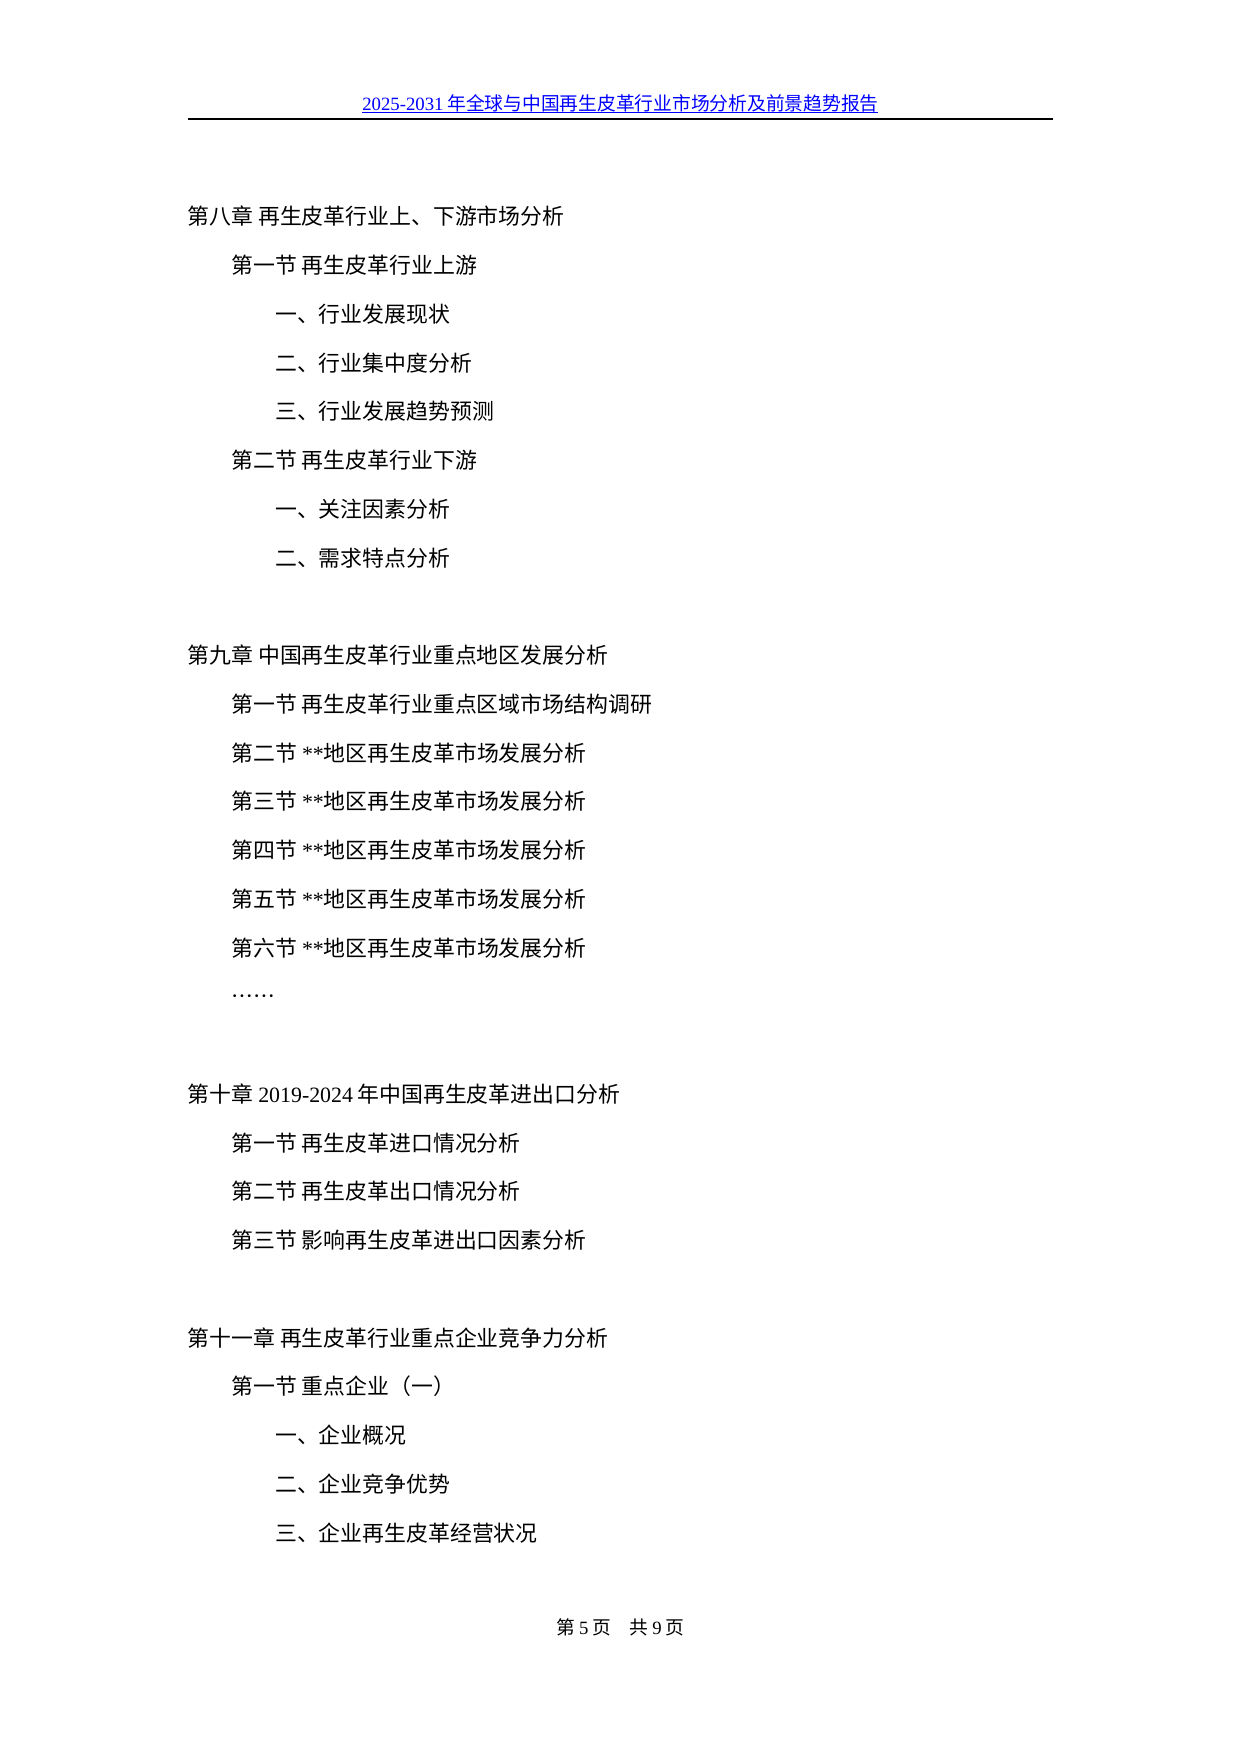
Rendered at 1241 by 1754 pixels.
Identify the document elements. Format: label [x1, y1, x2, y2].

text [187, 150, 1053, 1548]
